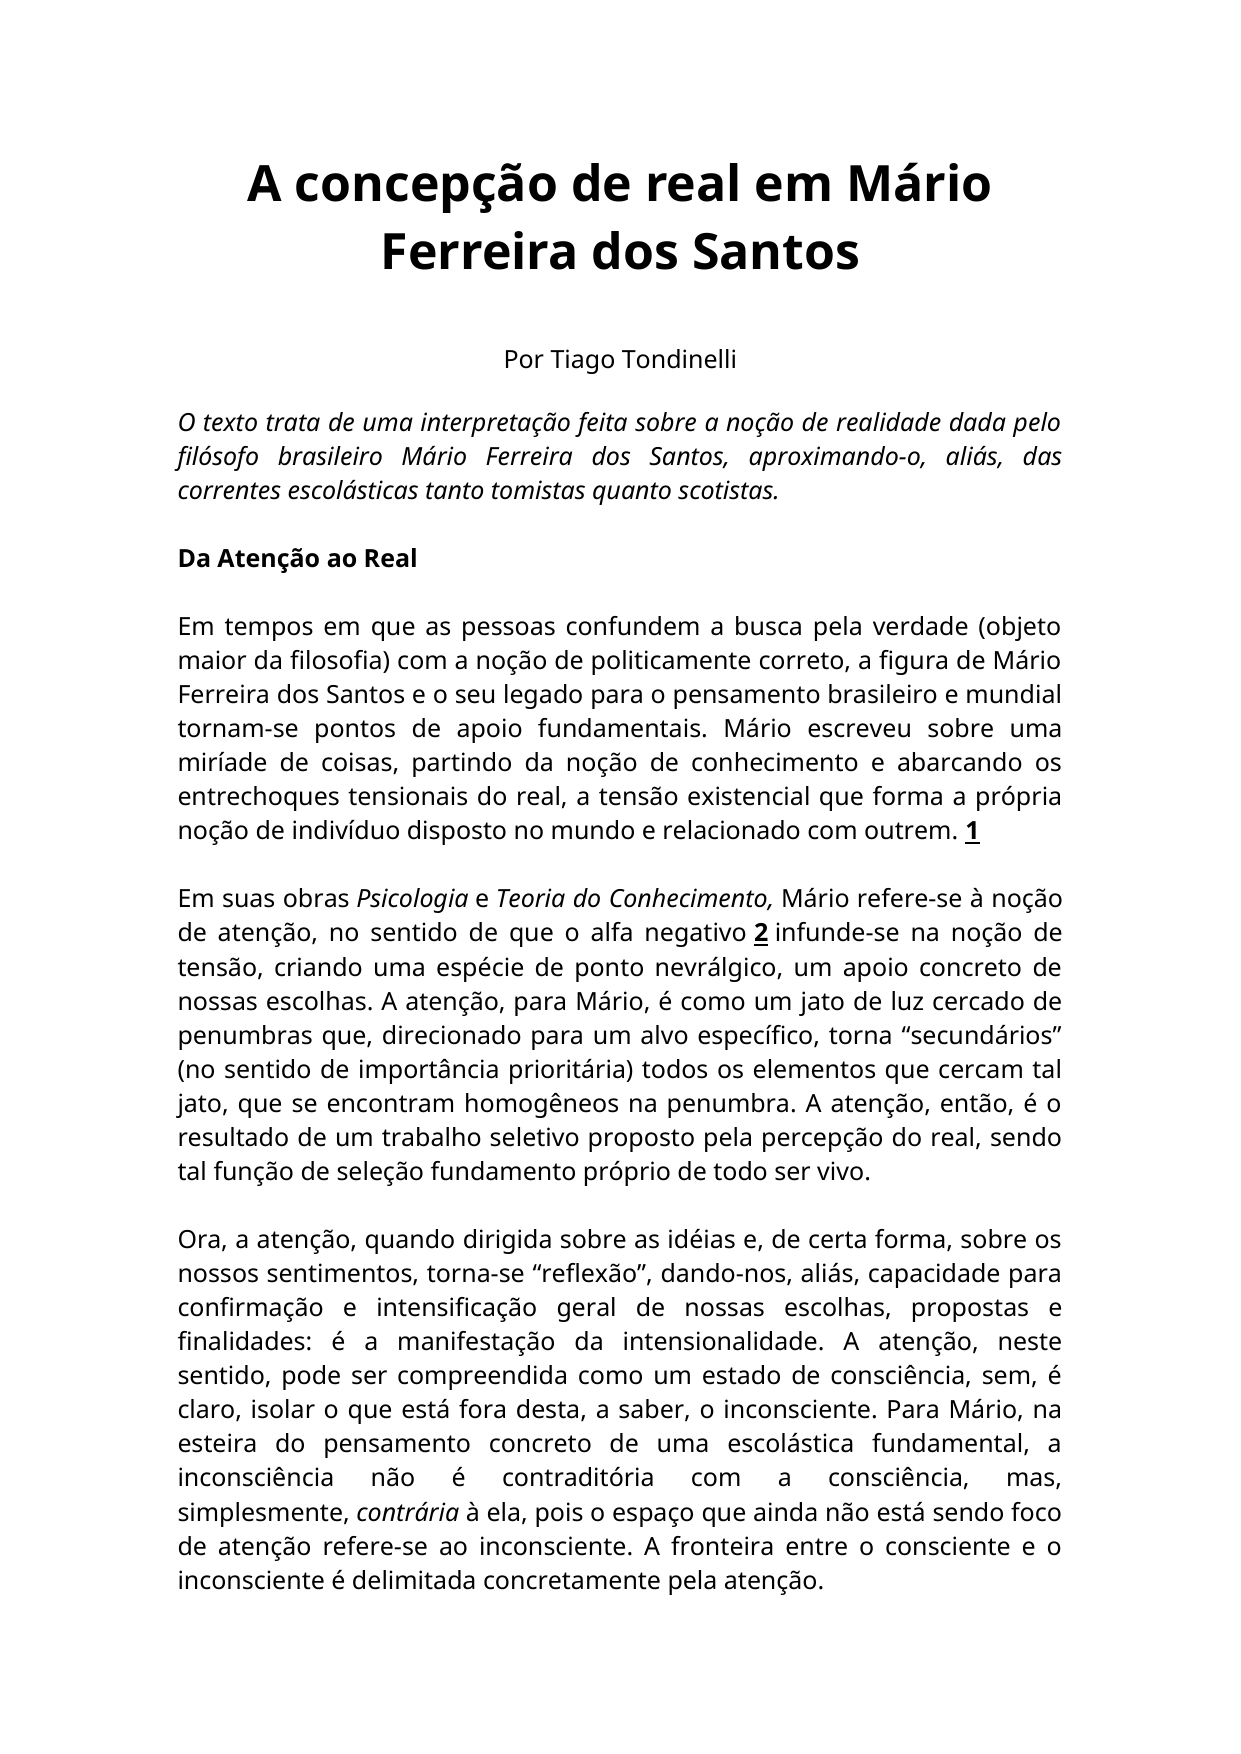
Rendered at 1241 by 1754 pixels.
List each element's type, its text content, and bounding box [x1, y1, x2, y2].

text Por Tiago Tondinelli [177, 341, 1063, 375]
text Ora, a atenção, quando dirigida sobre as idéias e, de certa forma, sobre os nossos sentimentos, torna-se “reflexão”, dando-nos, aliás, capacidade para confirmação e intensificação geral de nossas escolhas, propostas e finalidades: é a manifestação da intensionalidade. A atenção, neste sentido, pode ser compreendida como um estado de consciência, sem, é claro, isolar o que está fora desta, a saber, o inconsciente. Para Mário, na esteira do pensamento concreto de uma escolástica fundamental, a inconsciência não é contraditória com a consciência, mas, simplesmente, contrária à ela, pois o espaço que ainda não está sendo foco de atenção refere-se ao inconsciente. A fronteira entre o consciente e o inconsciente é delimitada concretamente pela atenção. [177, 1222, 1063, 1596]
text O texto trata de uma interpretação feita sobre a noção de realidade dada pelo filósofo brasileiro Mário Ferreira dos Santos, aproximando-o, aliás, das correntes escolásticas tanto tomistas quanto scotistas. [177, 404, 1063, 506]
text Em tempos em que as pessoas confundem a busca pela verdade (objeto maior da filosofia) com a noção de politicamente correto, a figura de Mário Ferreira dos Santos e o seu legado para o pensamento brasileiro e mundial tornam-se pontos de apoio fundamentais. Mário escreveu sobre uma miríade de coisas, partindo da noção de conhecimento e abarcando os entrechoques tensionais do real, a tensão existencial que forma a própria noção de indivíduo disposto no mundo e relacionado com outrem. 1 [177, 608, 1063, 847]
text A concepção de real em Mário Ferreira dos Santos [177, 148, 1063, 284]
text Em suas obras Psicologia e Teoria do Conhecimento, Mário refere-se à noção de atenção, no sentido de que o alfa negativo 2 infunde-se na noção de tensão, criando uma espécie de ponto nevrálgico, um apoio concreto de nossas escolhas. A atenção, para Mário, é como um jato de luz cercado de penumbras que, direcionado para um alvo específico, torna “secundários” (no sentido de importância prioritária) todos os elementos que cercam tal jato, que se encontram homogêneos na penumbra. A atenção, então, é o resultado de um trabalho seletivo proposto pela percepção do real, sendo tal função de seleção fundamento próprio de todo ser vivo. [177, 881, 1063, 1188]
text Da Atenção ao Real [177, 540, 1063, 574]
